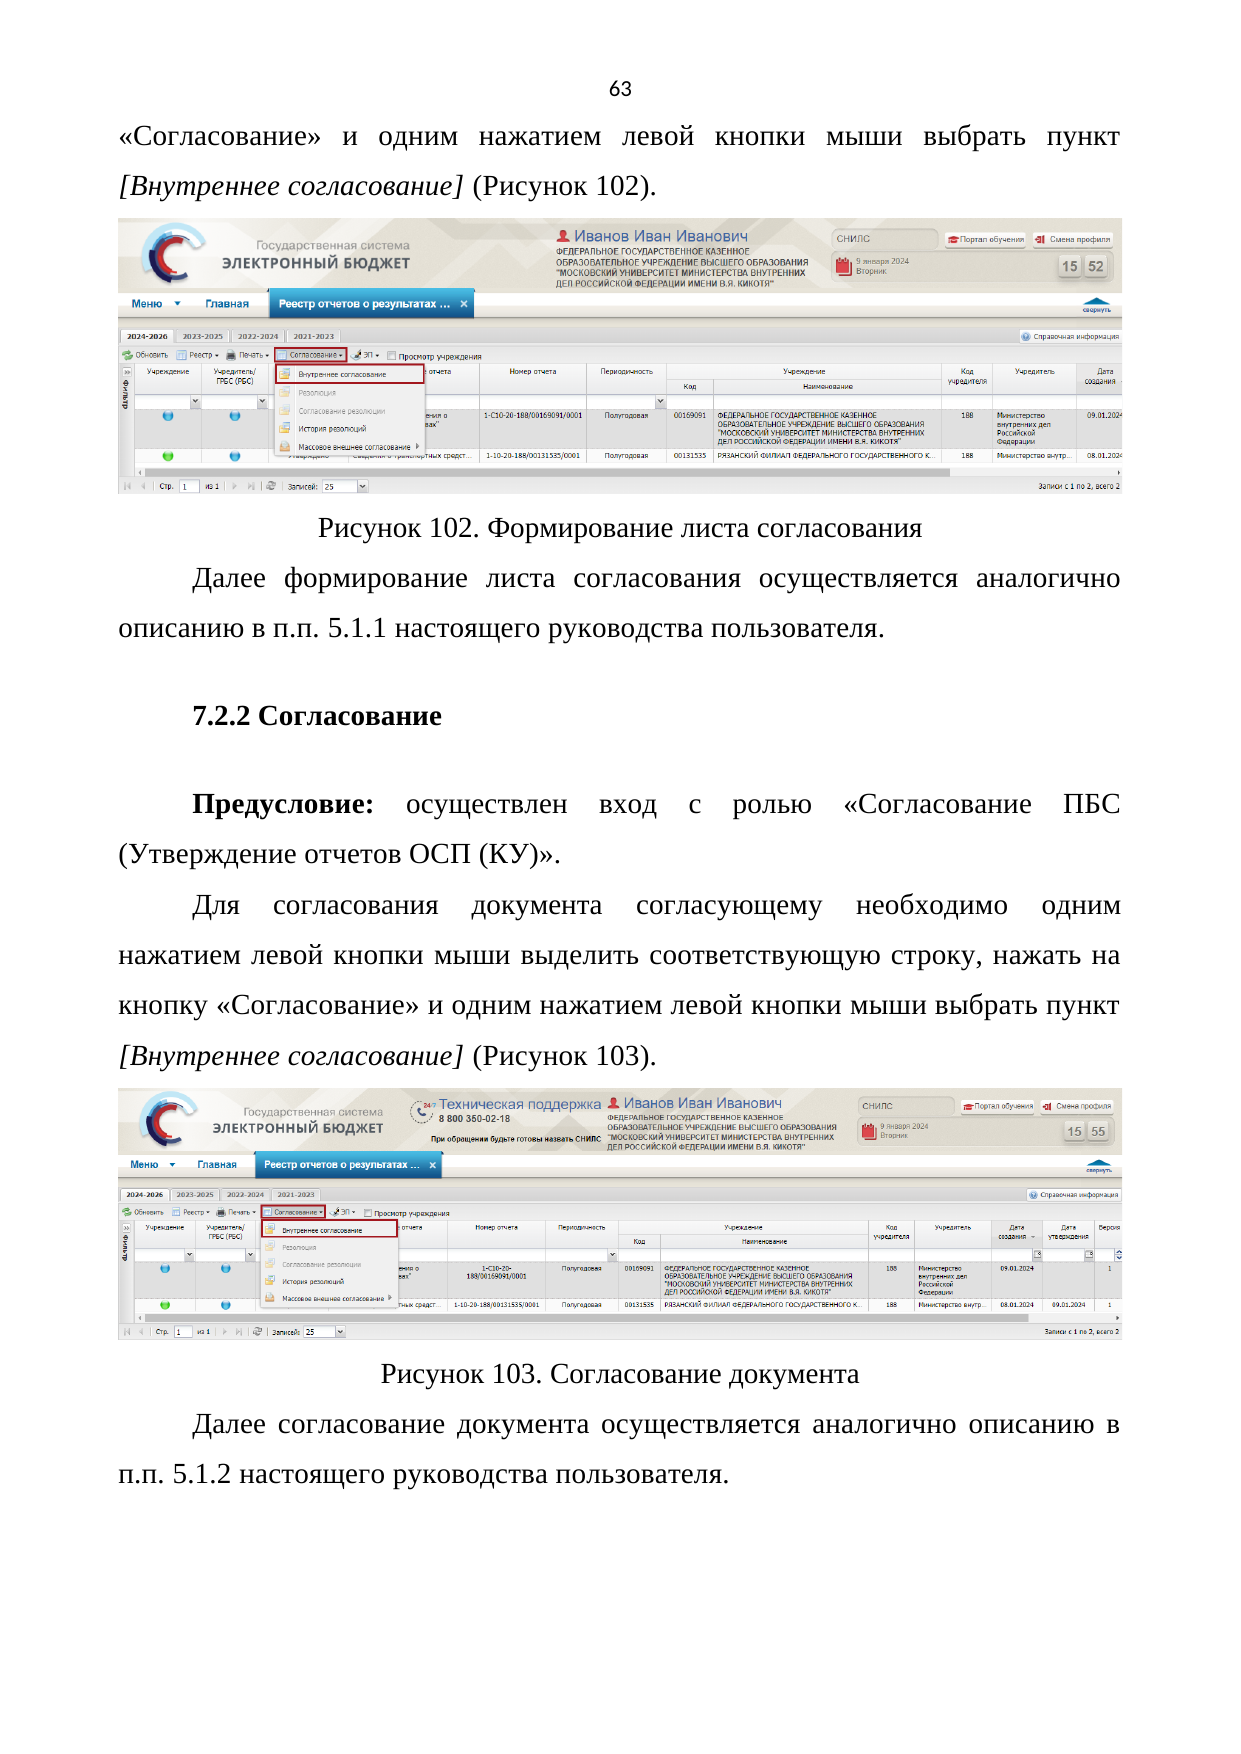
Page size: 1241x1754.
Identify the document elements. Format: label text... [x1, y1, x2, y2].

text Далее согласование документа осуществляется аналогично описанию в п.п. 5.1.2 настоящего руководства пользователя. [118, 1406, 1122, 1490]
text Рисунок 103. Согласование документа [118, 1356, 1122, 1389]
picture [118, 1088, 1123, 1340]
text Для согласования документа согласующему необходимо одним нажатием левой кнопки мыши выделить соответствующую строку, нажать на кнопку «Согласование» и одним нажатием левой кнопки мыши выбрать пункт [Внутреннее согласование] (Рисунок 103). [118, 887, 1122, 1071]
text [118, 118, 1122, 202]
text Предусловие: осуществлен вход с ролью «Согласование ПБС (Утверждение отчетов ОСП (КУ)». [118, 786, 1122, 870]
subtitle Согласование [192, 698, 1122, 732]
text Рисунок 102. Формирование листа согласования [118, 510, 1122, 543]
text Далее формирование листа согласования осуществляется аналогично описанию в п.п. 5.1.1 настоящего руководства пользователя. [118, 560, 1122, 644]
picture [118, 218, 1123, 494]
